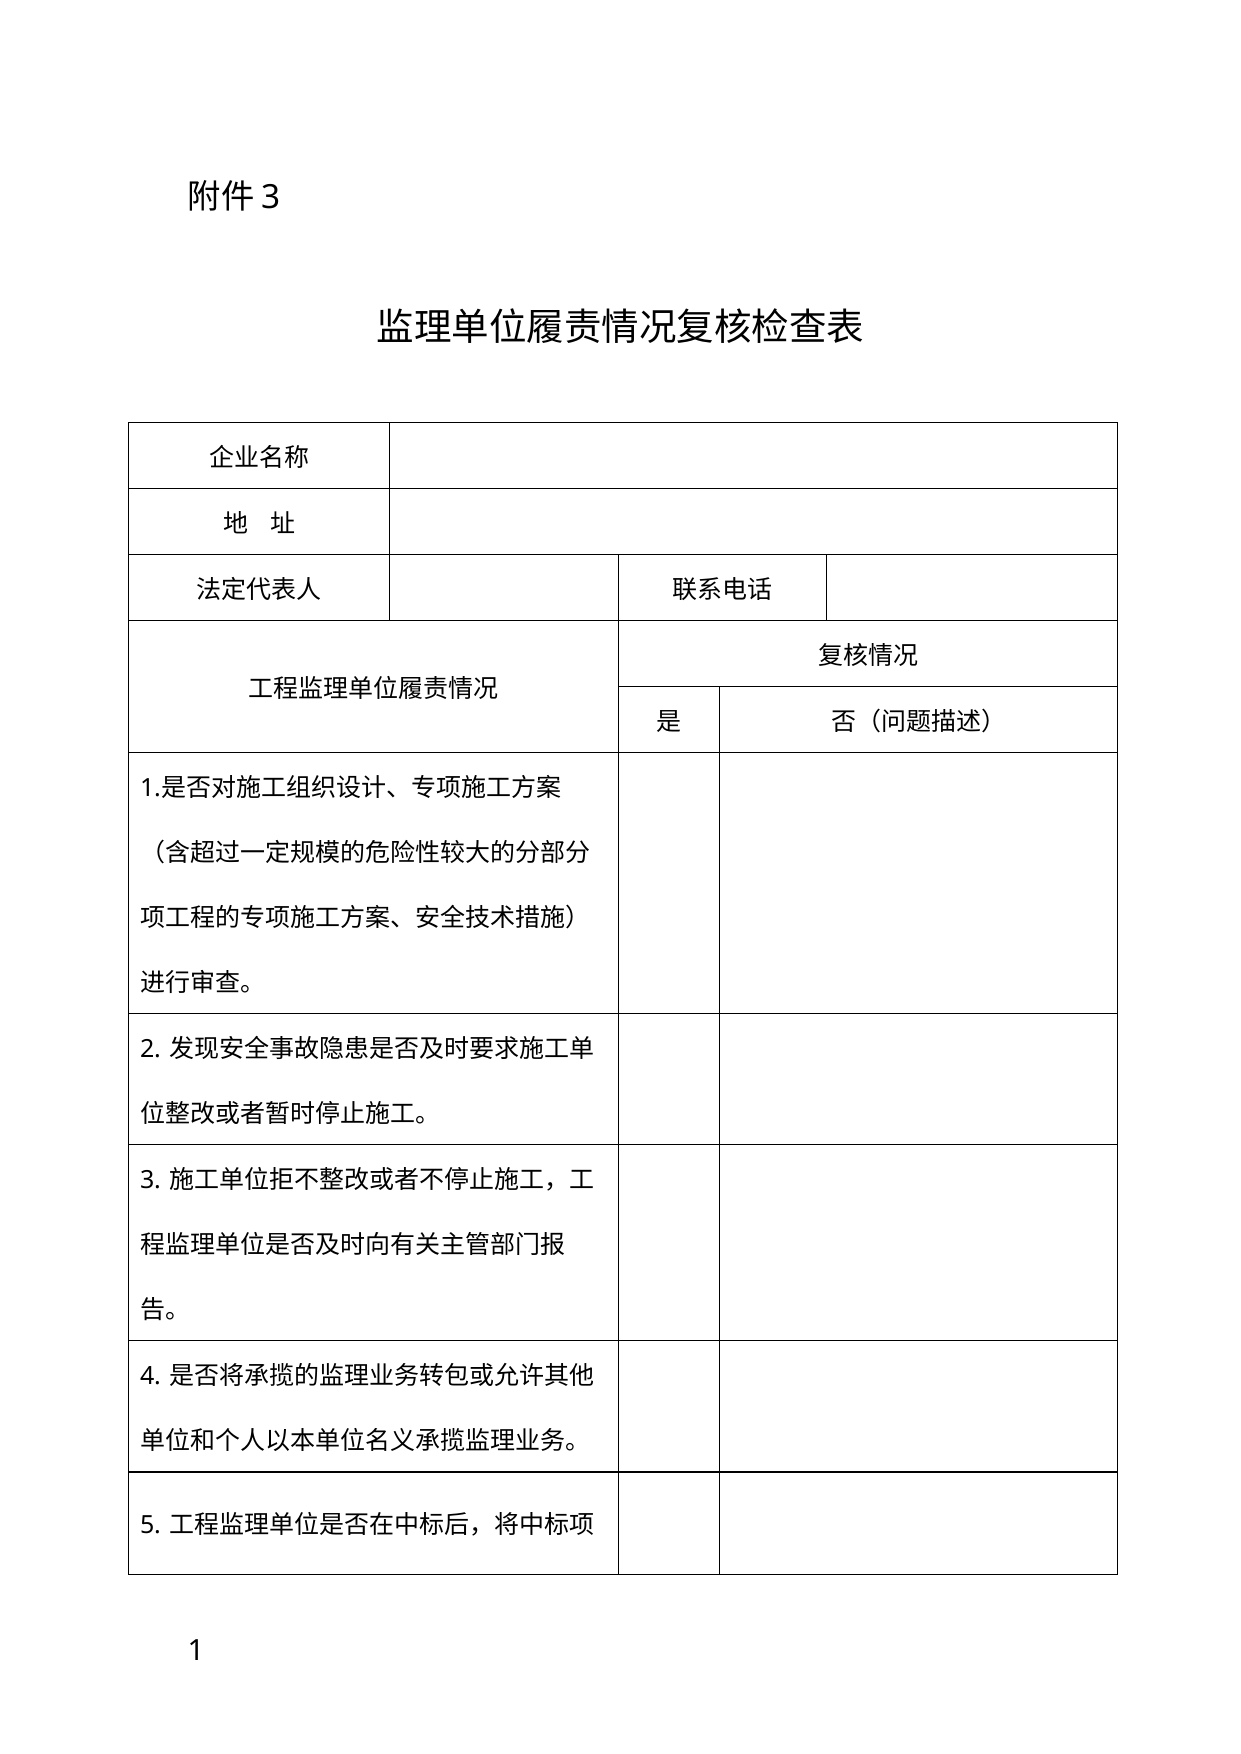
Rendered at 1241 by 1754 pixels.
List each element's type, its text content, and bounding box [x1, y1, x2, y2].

table_cell [619, 1473, 719, 1573]
table_cell [619, 1341, 719, 1471]
table_cell [619, 1145, 719, 1340]
table_cell [720, 753, 1117, 1013]
table_cell 4. 是否将承揽的监理业务转包或允许其他单位和个人以本单位名义承揽监理业务。 [129, 1341, 618, 1471]
table_cell 复核情况 [619, 621, 1117, 686]
table_cell 法定代表人 [129, 555, 389, 620]
table_cell [619, 753, 719, 1013]
table_cell [619, 1014, 719, 1144]
table_cell [390, 555, 618, 620]
table_cell 工程监理单位履责情况 [129, 621, 618, 752]
table_header [390, 423, 1117, 488]
table_cell 是 [619, 687, 719, 752]
table_cell 1.是否对施工组织设计、专项施工方案（含超过一定规模的危险性较大的分部分项工程的专项施工方案、安全技术措施）进行审查。 [129, 753, 618, 1013]
table_cell 联系电话 [619, 555, 826, 620]
table_cell [390, 489, 1117, 554]
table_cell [129, 1473, 618, 1573]
table_cell [720, 1145, 1117, 1340]
table_cell [720, 1473, 1117, 1573]
table_cell 3. 施工单位拒不整改或者不停止施工，工程监理单位是否及时向有关主管部门报告。 [129, 1145, 618, 1340]
table_cell 2. 发现安全事故隐患是否及时要求施工单位整改或者暂时停止施工。 [129, 1014, 618, 1144]
text 监理单位履责情况复核检查表 [187, 292, 1053, 357]
table_cell 地 址 [129, 489, 389, 554]
table_cell 否（问题描述） [720, 687, 1117, 752]
text 附件3 [187, 162, 1053, 227]
table_cell [720, 1341, 1117, 1471]
table_cell [720, 1014, 1117, 1144]
table_cell [827, 555, 1117, 620]
table_header 企业名称 [129, 423, 389, 488]
